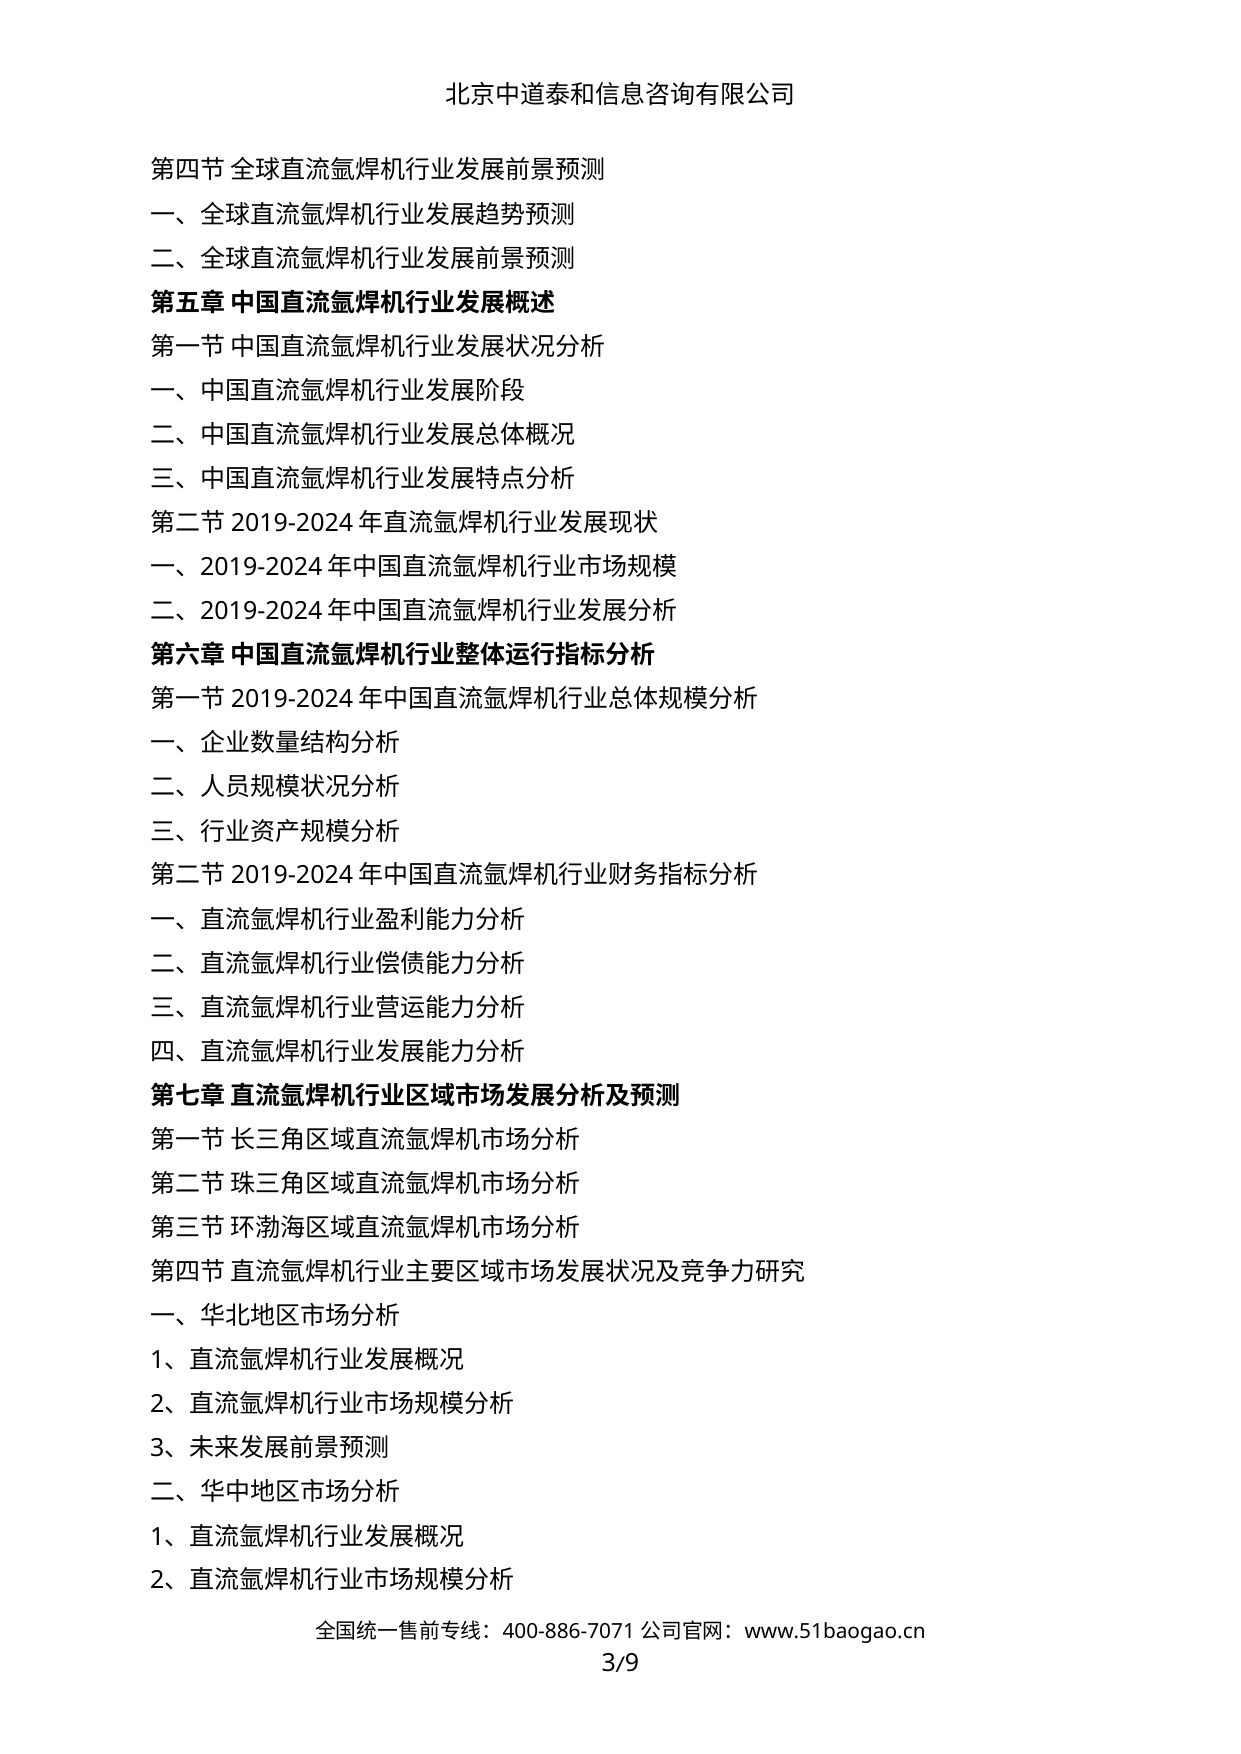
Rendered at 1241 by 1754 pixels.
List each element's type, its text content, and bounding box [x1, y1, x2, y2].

text 四、直流氩焊机行业发展能力分析 [150, 1031, 1090, 1067]
text 第一节 中国直流氩焊机行业发展状况分析 [150, 326, 1090, 362]
text 3、未来发展前景预测 [150, 1428, 1090, 1464]
text 三、中国直流氩焊机行业发展特点分析 [150, 458, 1090, 495]
text 一、华北地区市场分析 [150, 1296, 1090, 1332]
text 第七章 直流氩焊机行业区域市场发展分析及预测 [150, 1075, 1090, 1112]
text 第四节 直流氩焊机行业主要区域市场发展状况及竞争力研究 [150, 1252, 1090, 1288]
text 第二节 珠三角区域直流氩焊机市场分析 [150, 1163, 1090, 1200]
text 一、2019-2024年中国直流氩焊机行业市场规模 [150, 547, 1090, 583]
text 第五章 中国直流氩焊机行业发展概述 [150, 282, 1090, 318]
text 第二节 2019-2024年中国直流氩焊机行业财务指标分析 [150, 855, 1090, 891]
text 一、中国直流氩焊机行业发展阶段 [150, 370, 1090, 407]
text 1、直流氩焊机行业发展概况 [150, 1340, 1090, 1376]
text 第二节 2019-2024年直流氩焊机行业发展现状 [150, 502, 1090, 539]
text 一、直流氩焊机行业盈利能力分析 [150, 899, 1090, 935]
text 2、直流氩焊机行业市场规模分析 [150, 1384, 1090, 1420]
text 二、全球直流氩焊机行业发展前景预测 [150, 238, 1090, 274]
text 二、华中地区市场分析 [150, 1472, 1090, 1508]
text 2、直流氩焊机行业市场规模分析 [150, 1560, 1090, 1596]
text 二、中国直流氩焊机行业发展总体概况 [150, 414, 1090, 451]
text 三、行业资产规模分析 [150, 811, 1090, 847]
text 二、2019-2024年中国直流氩焊机行业发展分析 [150, 591, 1090, 627]
text 第一节 长三角区域直流氩焊机市场分析 [150, 1119, 1090, 1156]
text 第六章 中国直流氩焊机行业整体运行指标分析 [150, 635, 1090, 671]
text 一、企业数量结构分析 [150, 723, 1090, 759]
text 二、直流氩焊机行业偿债能力分析 [150, 943, 1090, 979]
text 第一节 2019-2024年中国直流氩焊机行业总体规模分析 [150, 679, 1090, 715]
text 1、直流氩焊机行业发展概况 [150, 1516, 1090, 1552]
text 二、人员规模状况分析 [150, 767, 1090, 803]
text 第四节 全球直流氩焊机行业发展前景预测 [150, 150, 1090, 186]
text 第三节 环渤海区域直流氩焊机市场分析 [150, 1207, 1090, 1244]
text 一、全球直流氩焊机行业发展趋势预测 [150, 194, 1090, 230]
text 三、直流氩焊机行业营运能力分析 [150, 987, 1090, 1023]
